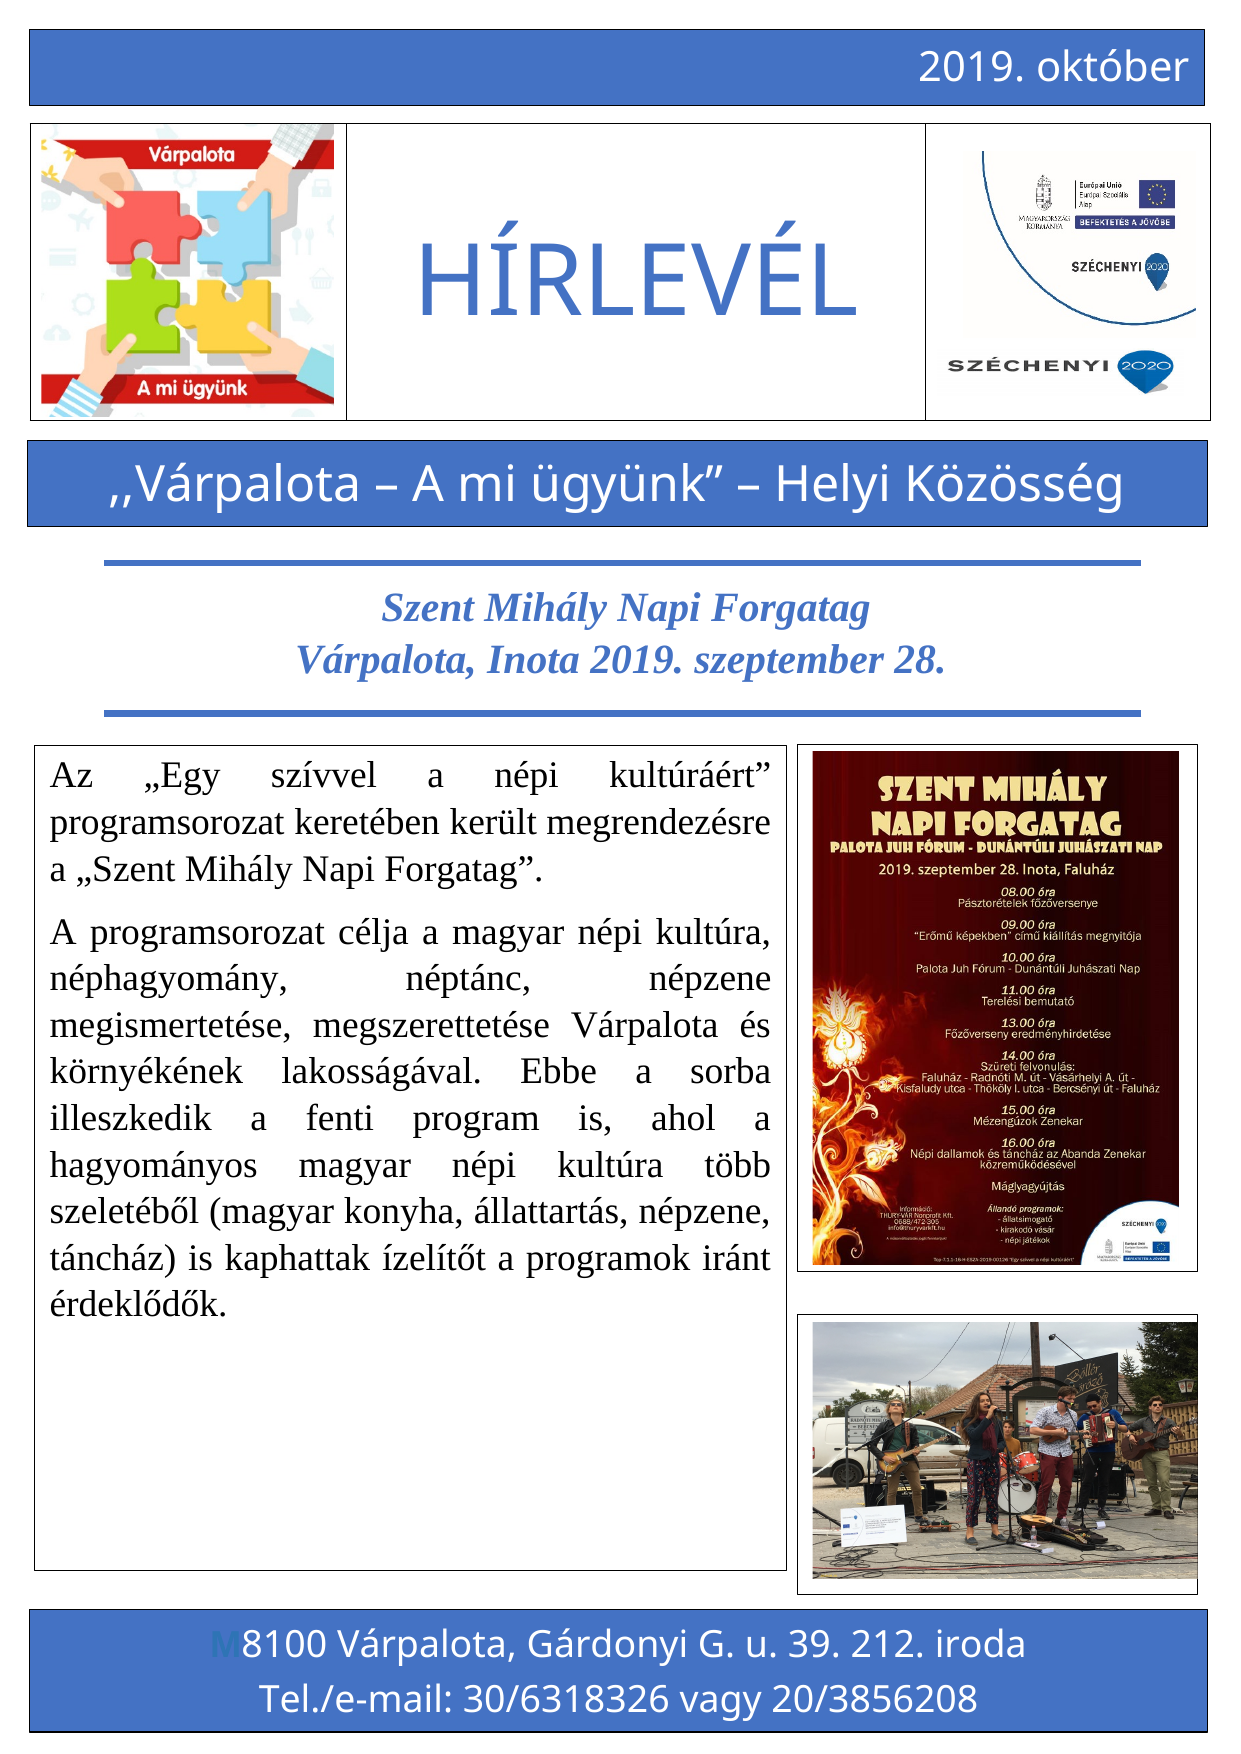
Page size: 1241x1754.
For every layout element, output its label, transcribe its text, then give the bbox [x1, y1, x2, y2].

table_header [926, 124, 1210, 419]
picture [41, 124, 334, 417]
picture [812, 1322, 1198, 1579]
picture [812, 751, 1179, 1265]
picture [961, 151, 1196, 336]
picture [936, 348, 1185, 396]
table_header [31, 124, 346, 419]
table_header HÍRLEVÉL [347, 124, 925, 419]
